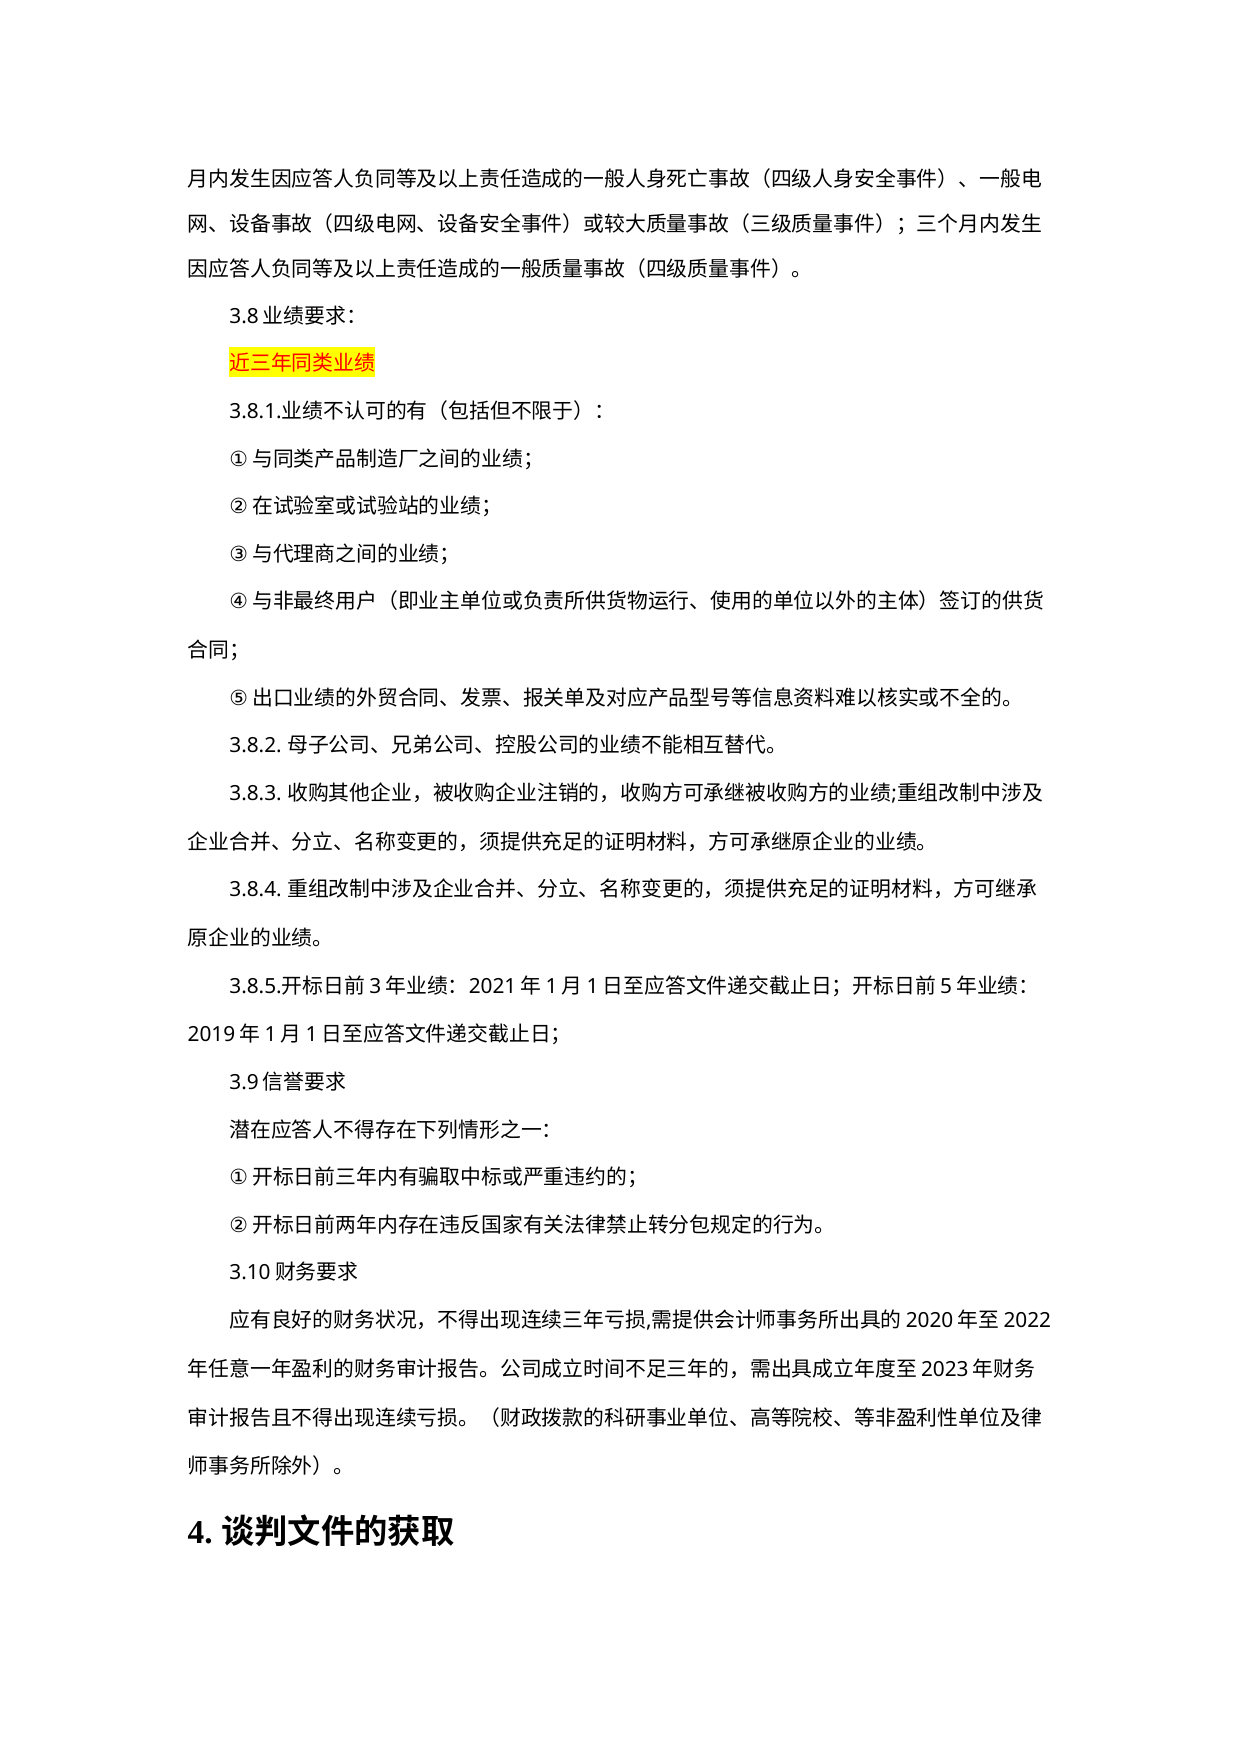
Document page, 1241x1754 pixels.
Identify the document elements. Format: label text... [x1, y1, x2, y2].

text ⑤出口业绩的外贸合同、发票、报关单及对应产品型号等信息资料难以核实或不全的。 [187, 680, 1053, 712]
text ①与同类产品制造厂之间的业绩； [187, 441, 1053, 473]
text 4. 谈判文件的获取 [187, 1496, 1053, 1561]
text ①开标日前三年内有骗取中标或严重违约的； [187, 1159, 1053, 1192]
text 3.8.2. 母子公司、兄弟公司、控股公司的业绩不能相互替代。 [187, 727, 1053, 760]
text 3.9信誉要求 [187, 1064, 1053, 1097]
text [187, 162, 1053, 283]
text 3.8业绩要求： [187, 298, 1053, 330]
text 近三年同类业绩 [187, 346, 1053, 378]
text ②开标日前两年内存在违反国家有关法律禁止转分包规定的行为。 [187, 1207, 1053, 1239]
text 3.8.4. 重组改制中涉及企业合并、分立、名称变更的，须提供充足的证明材料，方可继承原企业的业绩。 [187, 871, 1053, 953]
text 应有良好的财务状况，不得出现连续三年亏损,需提供会计师事务所出具的2020年至2022年任意一年盈利的财务审计报告。公司成立时间不足三年的，需出具成立年度至2023年财务审计报告且不得出现连续亏损。（财政拨款的科研事业单位、高等院校、等非盈利性单位及律师事务所除外）。 [187, 1302, 1053, 1481]
text 3.8.1.业绩不认可的有（包括但不限于）： [187, 393, 1053, 426]
text ②在试验室或试验站的业绩； [187, 488, 1053, 521]
text ④与非最终用户（即业主单位或负责所供货物运行、使用的单位以外的主体）签订的供货合同； [187, 583, 1053, 665]
text 3.8.3. 收购其他企业，被收购企业注销的，收购方可承继被收购方的业绩;重组改制中涉及企业合并、分立、名称变更的，须提供充足的证明材料，方可承继原企业的业绩。 [187, 775, 1053, 856]
text 潜在应答人不得存在下列情形之一： [187, 1112, 1053, 1144]
text ③与代理商之间的业绩； [187, 536, 1053, 568]
text 3.10财务要求 [187, 1254, 1053, 1287]
text 3.8.5.开标日前3年业绩：2021年1月1日至应答文件递交截止日；开标日前5年业绩：2019年1月1日至应答文件递交截止日； [187, 968, 1053, 1049]
